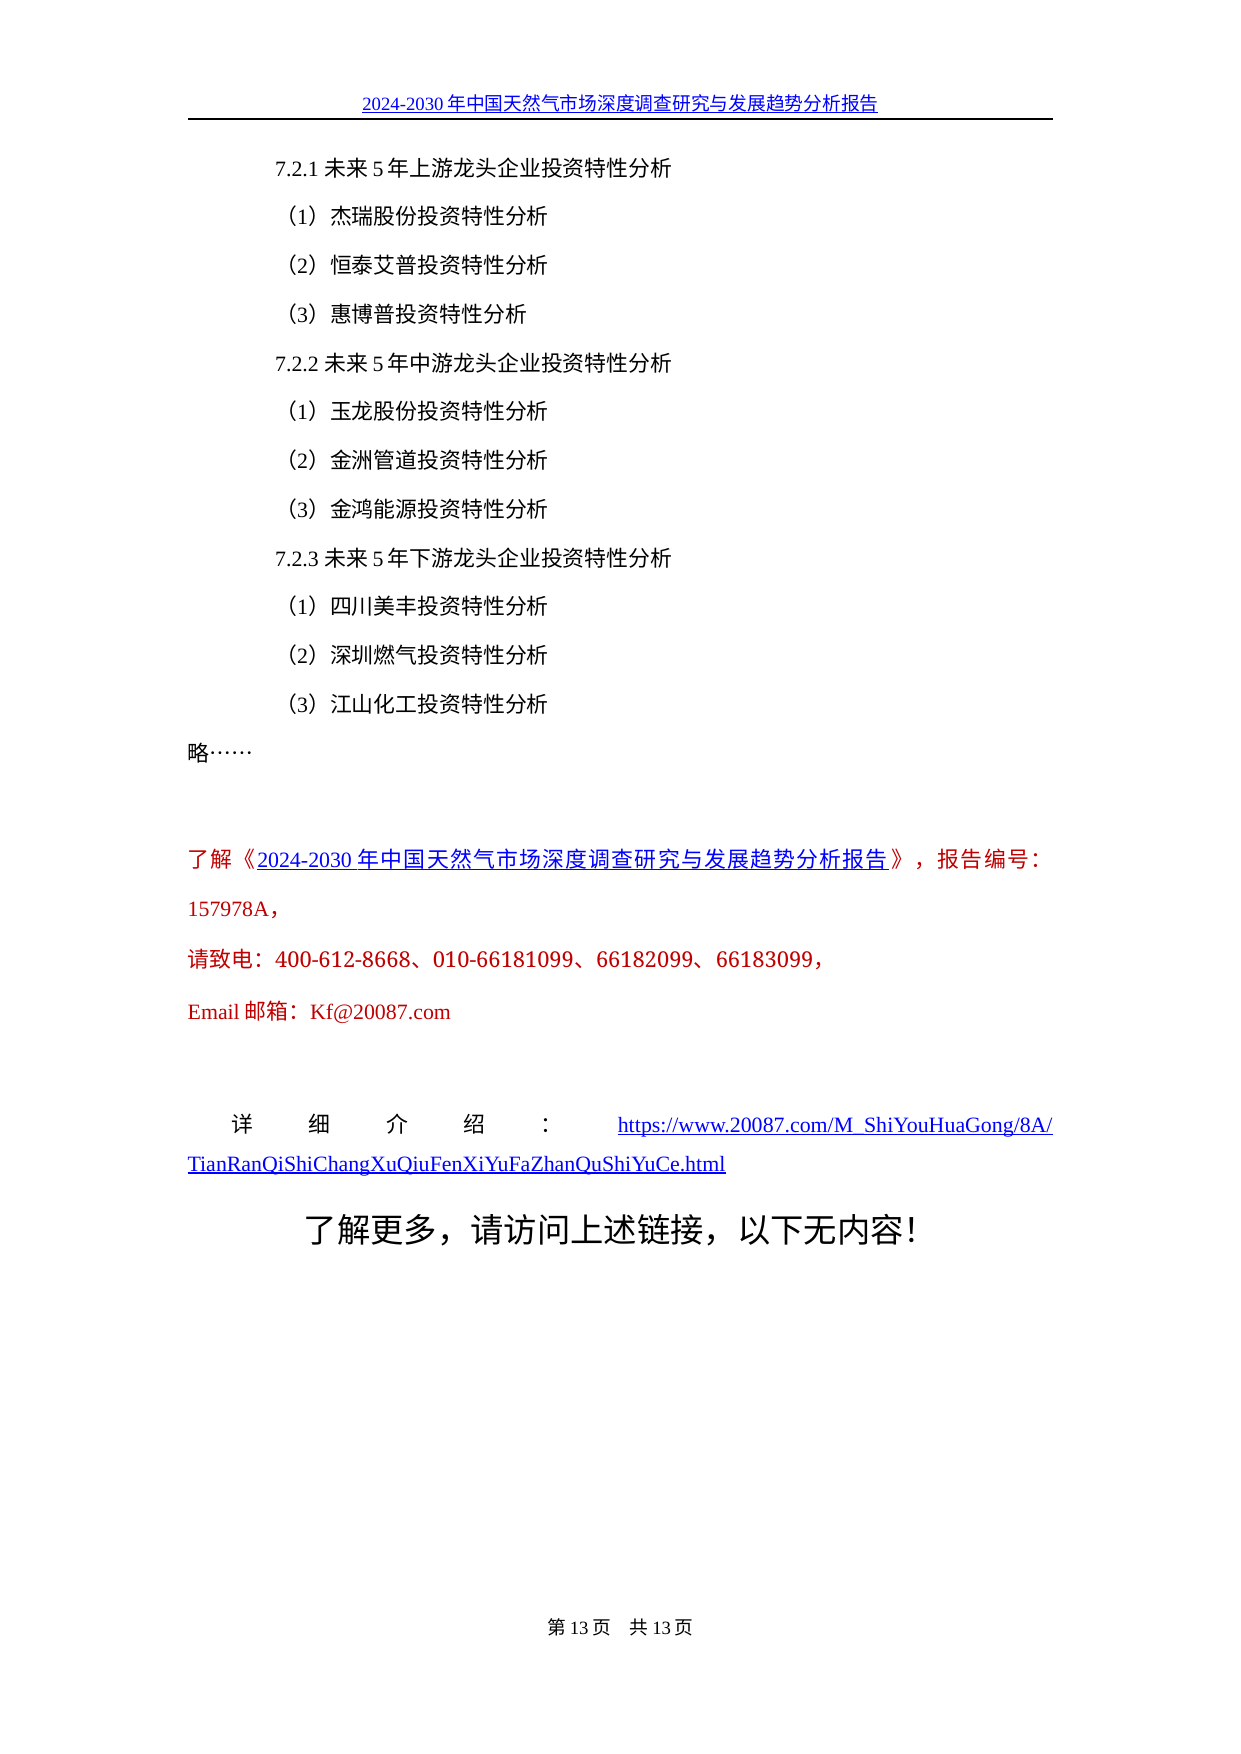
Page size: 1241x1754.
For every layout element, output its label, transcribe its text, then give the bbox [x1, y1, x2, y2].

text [187, 150, 1053, 768]
text Email邮箱：Kf@20087.com [187, 993, 1053, 1026]
text 详细介绍：https://www.20087.com/M_ShiYouHuaGong/8A/TianRanQiShiChangXuQiuFenXiYuFaZhanQuShiYuCe.html [187, 1106, 1053, 1179]
title 了解更多，请访问上述链接，以下无内容！ [187, 1195, 1053, 1260]
text 了解《2024-2030年中国天然气市场深度调查研究与发展趋势分析报告》，报告编号：157978A， [187, 842, 1053, 923]
text 请致电：400-612-8668、010-66181099、66182099、66183099， [187, 942, 1053, 974]
